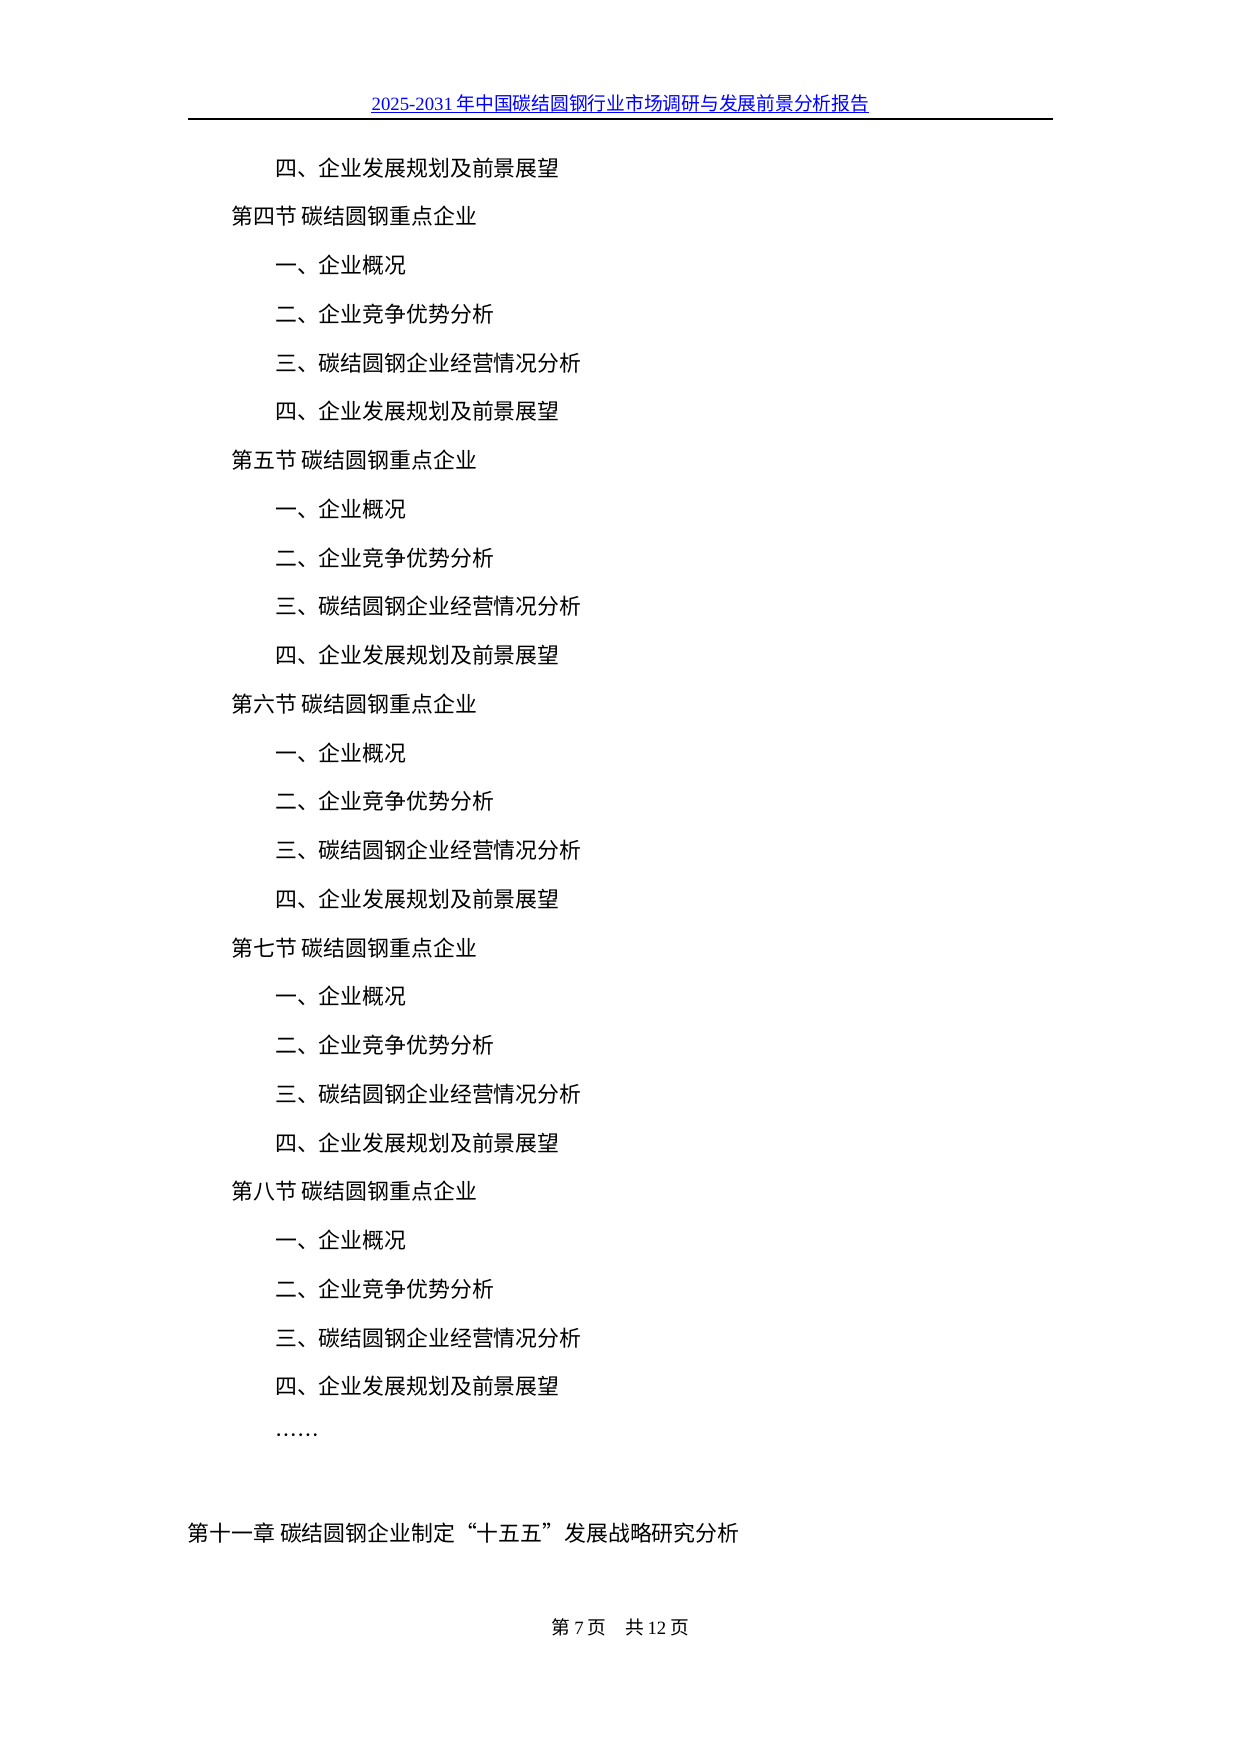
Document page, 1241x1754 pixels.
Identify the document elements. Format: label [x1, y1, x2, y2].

text [187, 150, 1053, 1548]
